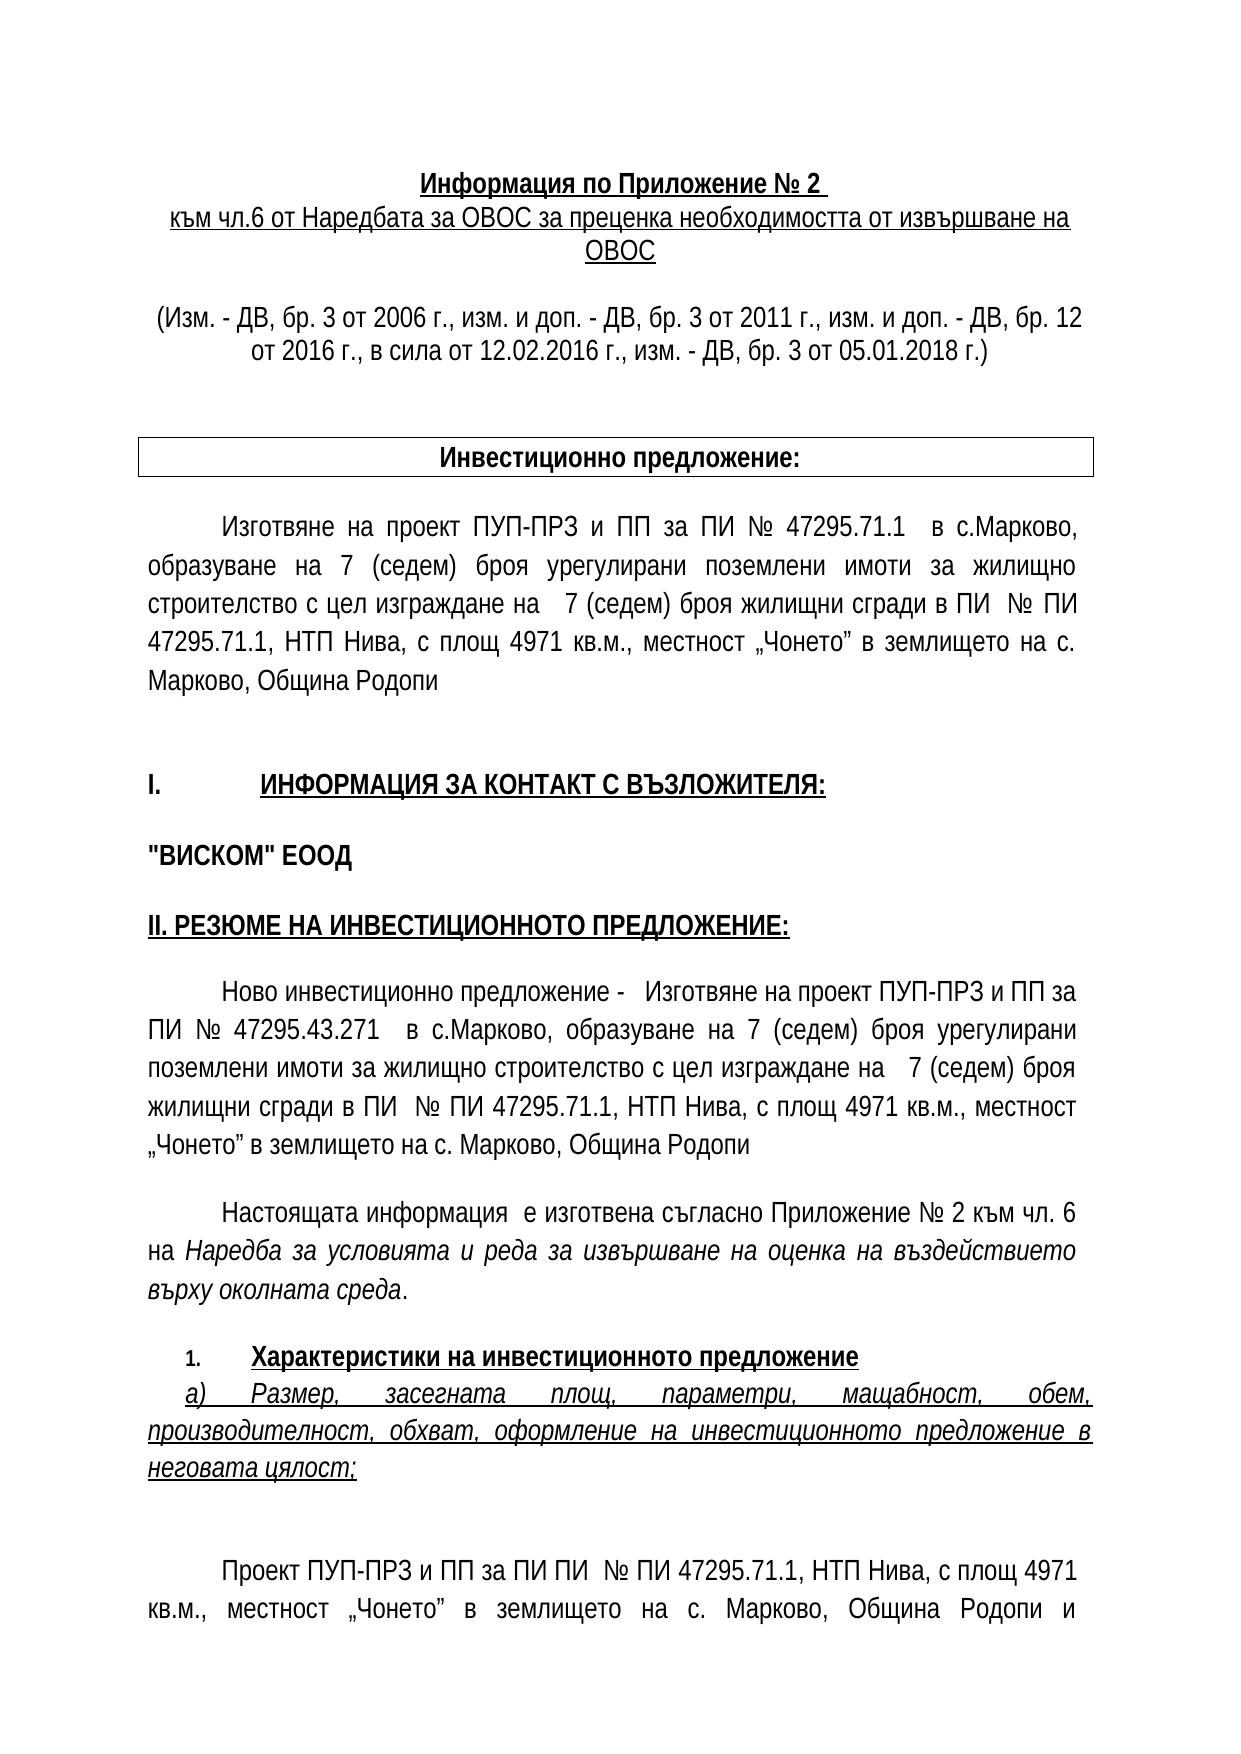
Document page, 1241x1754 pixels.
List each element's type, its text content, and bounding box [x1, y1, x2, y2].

list Характеристики на инвестиционното предложение [148, 1339, 1093, 1373]
text "ВИСКОМ" ЕООД [148, 838, 1093, 871]
text II. РЕЗЮМЕ НА ИНВЕСТИЦИОННОТО ПРЕДЛОЖЕНИЕ: [148, 908, 1093, 941]
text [148, 1553, 1078, 1624]
text Изготвяне на проект ПУП-ПРЗ и ПП за ПИ № 47295.71.1 в с.Марково, образуване на 7 (седем) броя урегулирани поземлени имоти за жилищно строителство с цел изграждане на 7 (седем) броя жилищни сгради в ПИ № ПИ 47295.71.1, НТП Нива, с площ 4971 кв.м., местност „Чонето” в землището на с. Марково, Община Родопи [148, 509, 1078, 696]
list ИНФОРМАЦИЯ ЗА КОНТАКТ С ВЪЗЛОЖИТЕЛЯ: [148, 767, 1093, 801]
text Информация по Приложение № 2 [148, 166, 1093, 200]
text Настоящата информация е изготвена съгласно Приложение № 2 към чл. 6 на Наредба за условията и реда за извършване на оценка на въздействието върху околната среда. [148, 1195, 1078, 1305]
text Ново инвестиционно предложение - Изготвяне на проект ПУП-ПРЗ и ПП за ПИ № 47295.43.271 в с.Марково, образуване на 7 (седем) броя урегулирани поземлени имоти за жилищно строителство с цел изграждане на 7 (седем) броя жилищни сгради в ПИ № ПИ 47295.71.1, НТП Нива, с площ 4971 кв.м., местност „Чонето” в землището на с. Марково, Община Родопи [148, 974, 1078, 1161]
text а) Размер, засегната площ, параметри, мащабност, обем, производителност, обхват, оформление на инвестиционното предложение в неговата цялост; [148, 1444, 1093, 1483]
text (Изм. - ДВ, бр. 3 от 2006 г., изм. и доп. - ДВ, бр. 3 от 2011 г., изм. и доп. - ДВ, бр. 12 от 2016 г., в сила от 12.02.2016 г., изм. - ДВ, бр. 3 от 05.01.2018 г.) [148, 300, 1093, 367]
text Инвестиционно предложение: [139, 438, 1093, 476]
text а) Размер, засегната площ, параметри, мащабност, обем, производителност, обхват, оформление на инвестиционното предложение в неговата цялост; [148, 1376, 1093, 1442]
text към чл.6 от Наредбата за ОВОС за преценка необходимостта от извършване на ОВОС [148, 200, 1093, 267]
